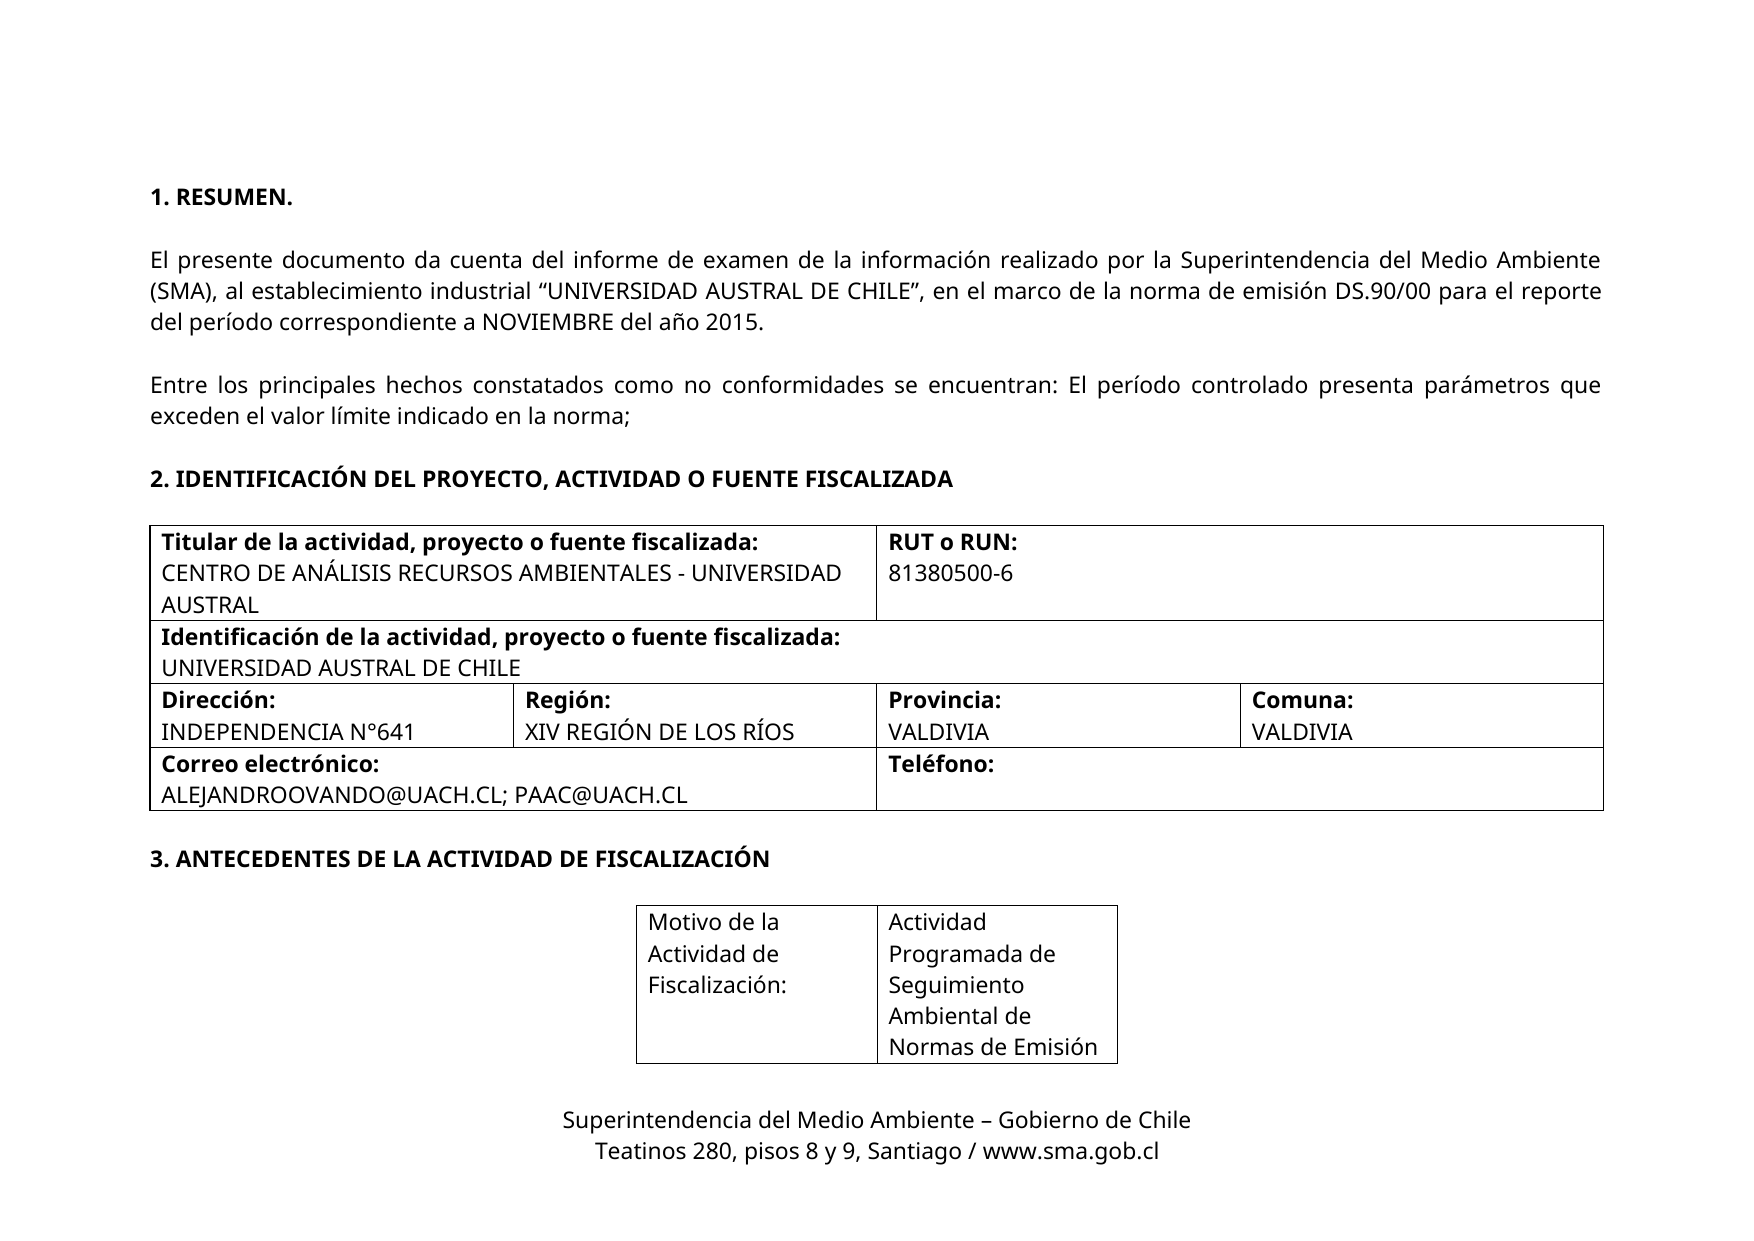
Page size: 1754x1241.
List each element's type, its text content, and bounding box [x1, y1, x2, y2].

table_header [878, 906, 1117, 1062]
text Entre los principales hechos constatados como no conformidades se encuentran: El período controlado presenta parámetros que exceden el valor límite indicado en la norma; [150, 337, 1604, 431]
text 1. RESUMEN. [150, 150, 1604, 212]
text 3. ANTECEDENTES DE LA ACTIVIDAD DE FISCALIZACIÓN [150, 811, 1604, 874]
table_cell Identificación de la actividad, proyecto o fuente fiscalizada: UNIVERSIDAD AUSTRAL DE CHILE [151, 621, 1603, 683]
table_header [637, 906, 877, 1062]
table_cell Región: XIV REGIÓN DE LOS RÍOS [514, 684, 876, 747]
text El presente documento da cuenta del informe de examen de la información realizado por la Superintendencia del Medio Ambiente (SMA), al establecimiento industrial “UNIVERSIDAD AUSTRAL DE CHILE”, en el marco de la norma de emisión DS.90/00 para el reporte del período correspondiente a NOVIEMBRE del año 2015. [150, 212, 1604, 337]
table_cell Teléfono: [877, 748, 1603, 810]
table_cell Dirección: INDEPENDENCIA N°641 [151, 684, 513, 747]
table_cell Provincia: VALDIVIA [877, 684, 1240, 747]
table_header RUT o RUN: 81380500-6 [877, 526, 1603, 620]
table_cell Correo electrónico: ALEJANDROOVANDO@UACH.CL; PAAC@UACH.CL [151, 748, 876, 810]
text 2. IDENTIFICACIÓN DEL PROYECTO, ACTIVIDAD O FUENTE FISCALIZADA [150, 431, 1604, 494]
table_cell Comuna: VALDIVIA [1241, 684, 1603, 747]
table_header Titular de la actividad, proyecto o fuente fiscalizada: CENTRO DE ANÁLISIS RECURSOS AMBIENTALES - UNIVERSIDAD AUSTRAL [151, 526, 876, 620]
